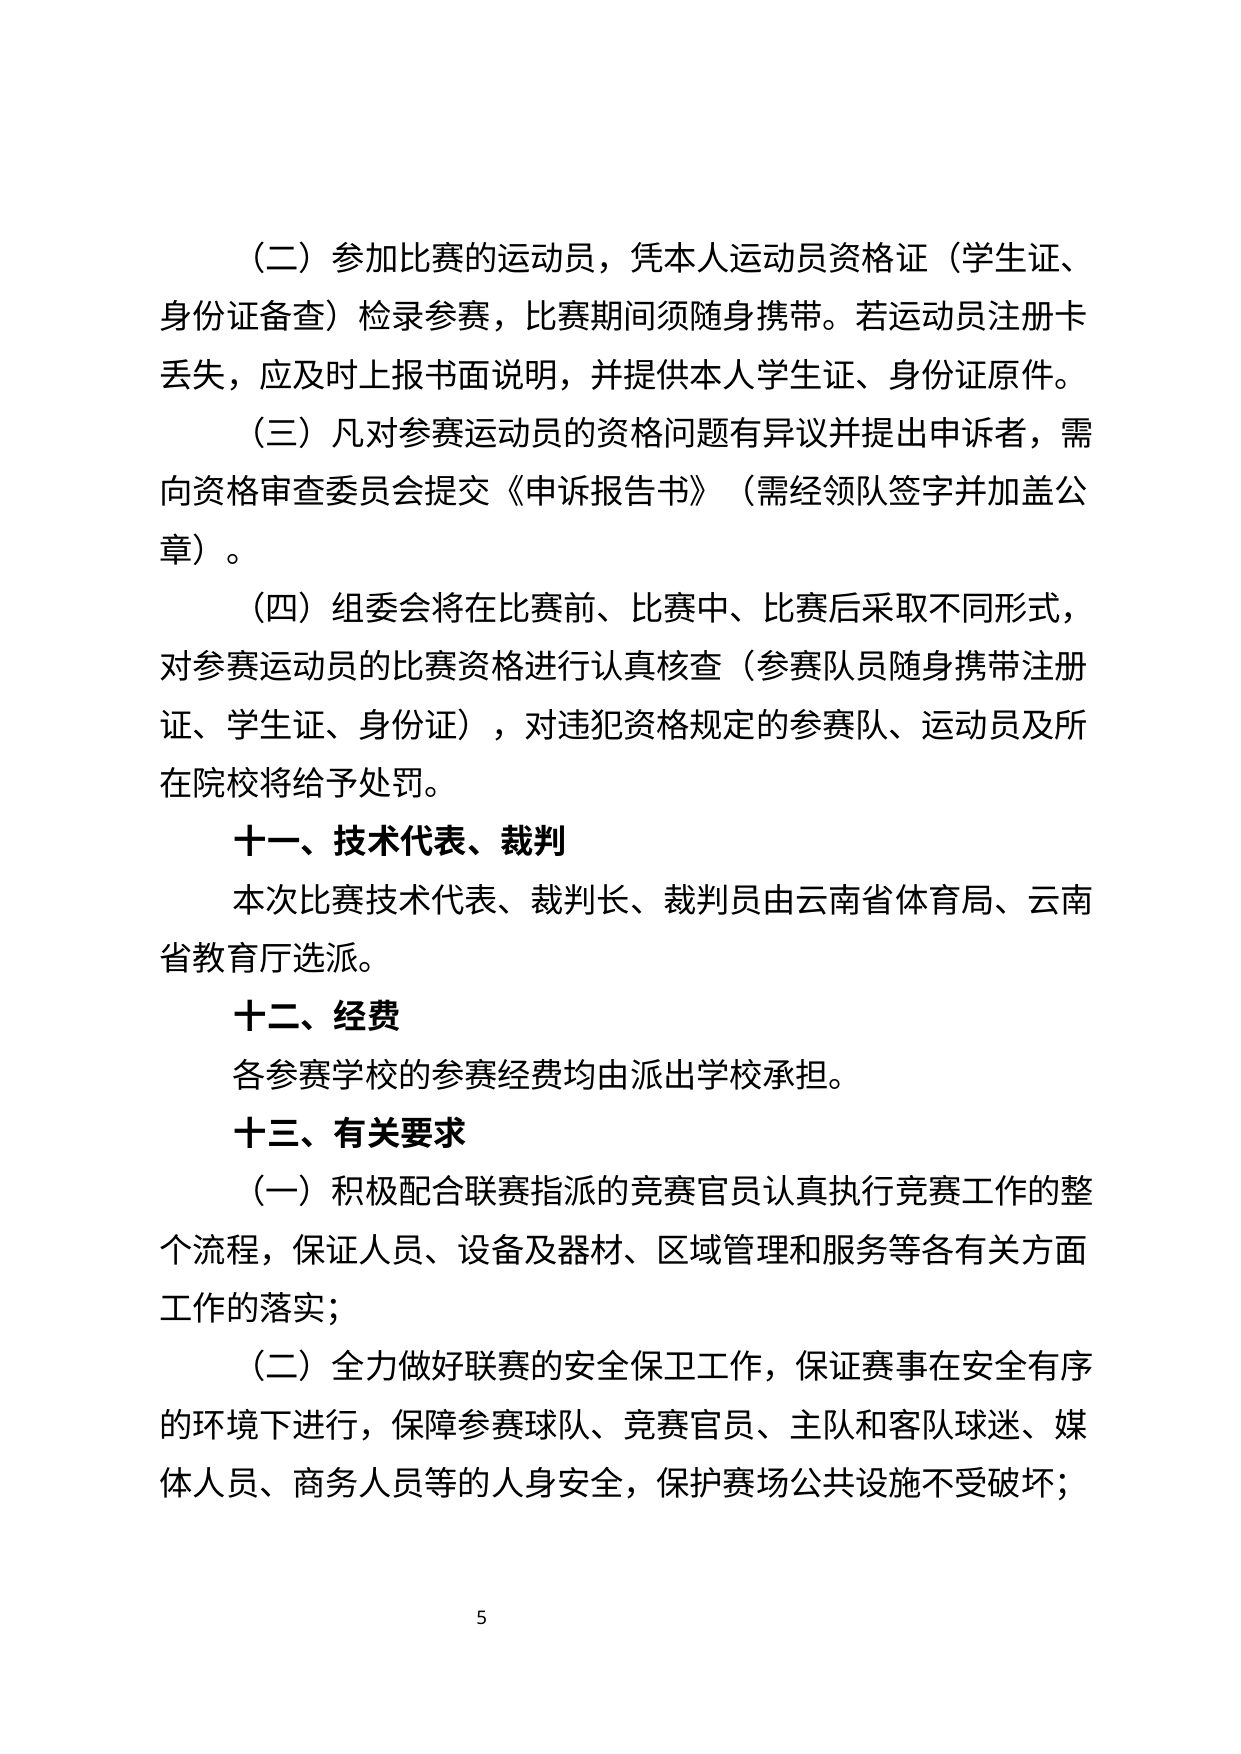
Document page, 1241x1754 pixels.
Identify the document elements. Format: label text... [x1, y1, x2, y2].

text 本次比赛技术代表、裁判长、裁判员由云南省体育局、云南省教育厅选派。 [159, 866, 1102, 982]
text （一）积极配合联赛指派的竞赛官员认真执行竞赛工作的整个流程，保证人员、设备及器材、区域管理和服务等各有关方面工作的落实； [159, 1157, 1102, 1332]
text （三）凡对参赛运动员的资格问题有异议并提出申诉者，需向资格审查委员会提交《申诉报告书》（需经领队签字并加盖公章）。 [159, 399, 1102, 574]
text 十二、经费 [159, 982, 1102, 1041]
text 十三、有关要求 [159, 1099, 1102, 1157]
text 各参赛学校的参赛经费均由派出学校承担。 [159, 1041, 1102, 1099]
text 十一、技术代表、裁判 [159, 807, 1102, 866]
text （二）参加比赛的运动员，凭本人运动员资格证（学生证、身份证备查）检录参赛，比赛期间须随身携带。若运动员注册卡丢失，应及时上报书面说明，并提供本人学生证、身份证原件。 [159, 224, 1102, 399]
text （四）组委会将在比赛前、比赛中、比赛后采取不同形式，对参赛运动员的比赛资格进行认真核查（参赛队员随身携带注册证、学生证、身份证），对违犯资格规定的参赛队、运动员及所在院校将给予处罚。 [159, 574, 1102, 807]
text （二）全力做好联赛的安全保卫工作，保证赛事在安全有序的环境下进行，保障参赛球队、竞赛官员、主队和客队球迷、媒体人员、商务人员等的人身安全，保护赛场公共设施不受破坏； [159, 1332, 1102, 1507]
